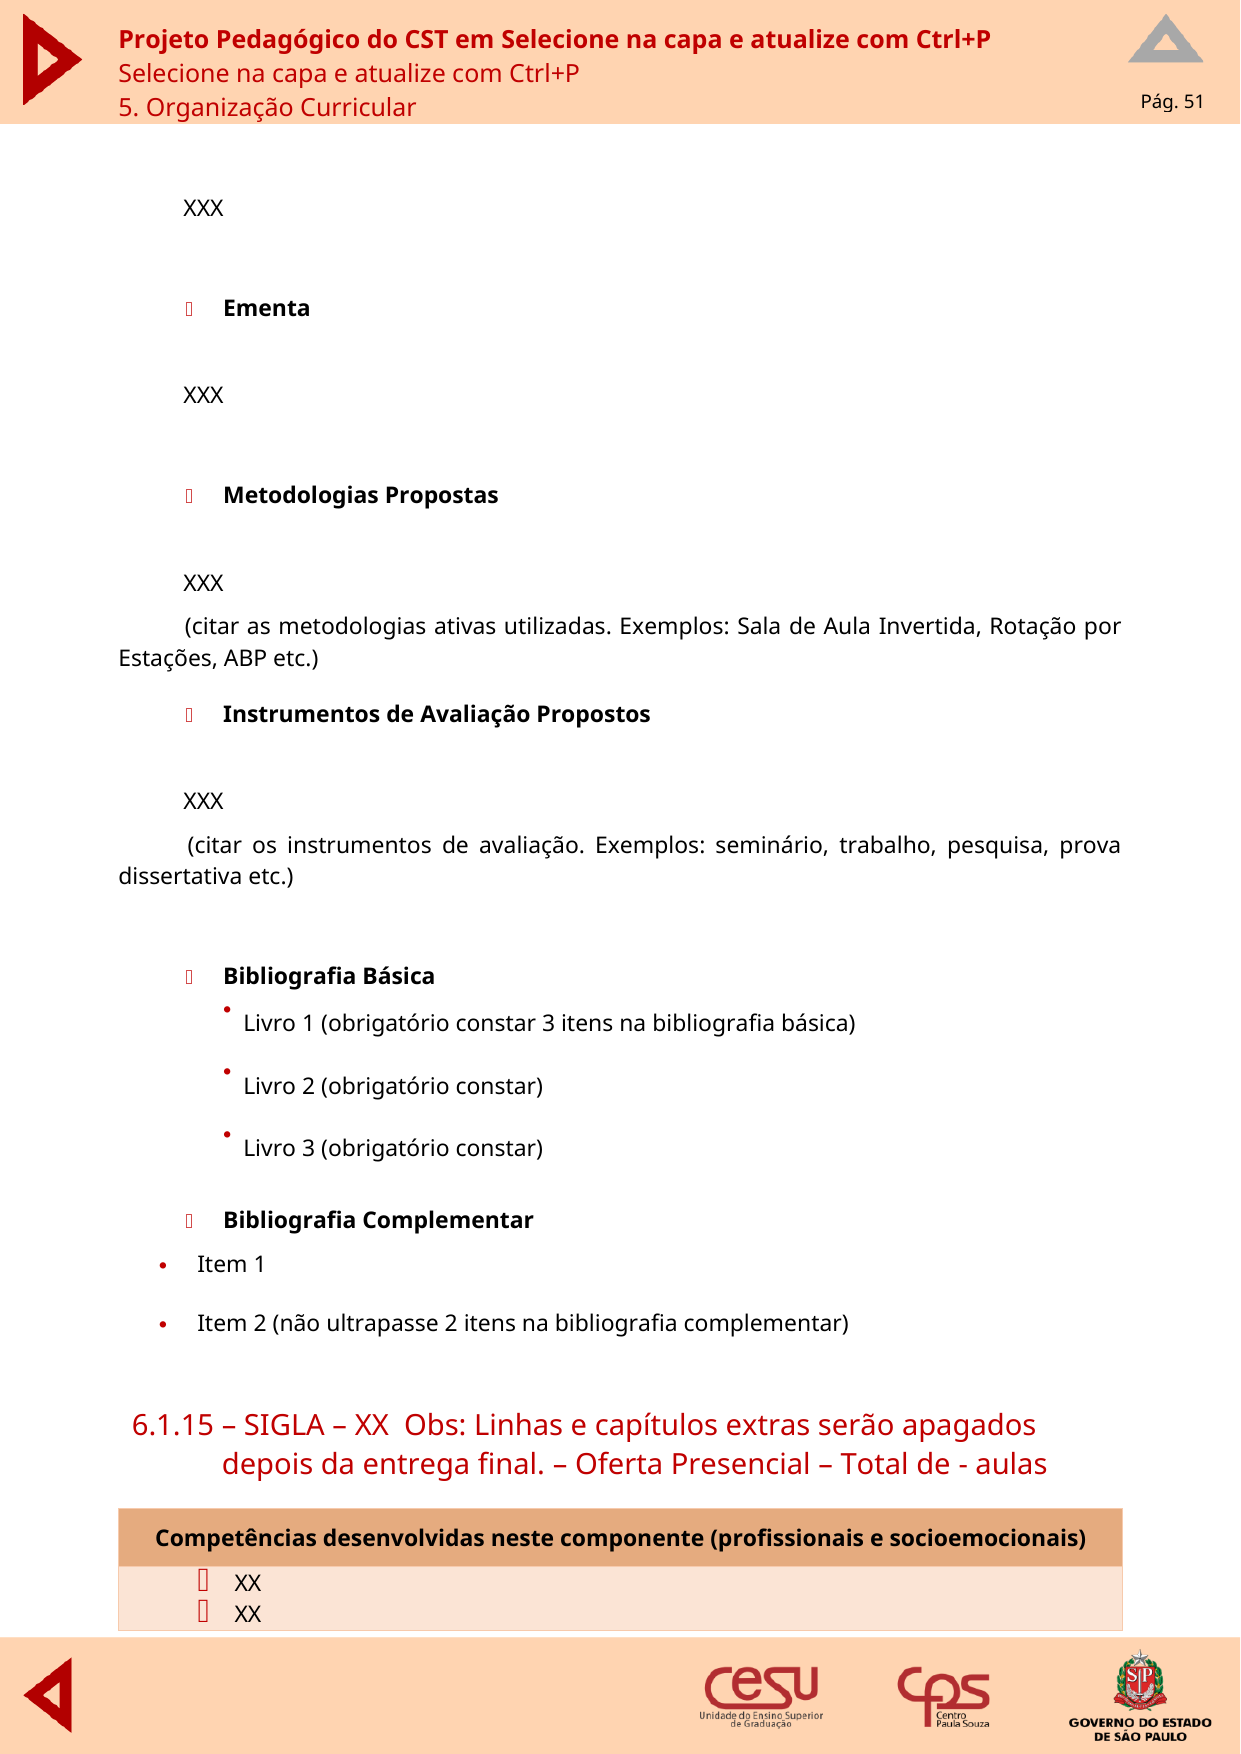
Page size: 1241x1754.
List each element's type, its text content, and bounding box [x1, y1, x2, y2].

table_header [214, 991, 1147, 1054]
subtitle – SIGLA – XX Obs: Linhas e capítulos extras serão apagados depois da entrega final. – Oferta Presencial – Total de - aulas [222, 1404, 1122, 1483]
text XXX [118, 785, 1122, 816]
text Metodologias Propostas [185, 479, 1122, 510]
text XXX [118, 379, 1122, 410]
text XXX [118, 566, 1122, 598]
text Bibliografia Básica [185, 960, 1122, 991]
text Item 1 [159, 1248, 1122, 1279]
text (citar as metodologias ativas utilizadas. Exemplos: Sala de Aula Invertida, Rotação por Estações, ABP etc.) [118, 610, 1122, 673]
text Item 2 (não ultrapasse 2 itens na bibliografia complementar) [159, 1307, 1122, 1338]
text Bibliografia Complementar [185, 1204, 1122, 1235]
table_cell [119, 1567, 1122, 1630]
text Instrumentos de Avaliação Propostos [185, 698, 1122, 729]
text Ementa [185, 291, 1122, 323]
text (citar os instrumentos de avaliação. Exemplos: seminário, trabalho, pesquisa, prova dissertativa etc.) [118, 829, 1122, 891]
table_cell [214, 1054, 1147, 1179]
picture [0, 0, 1241, 1754]
text XXX [118, 191, 1122, 223]
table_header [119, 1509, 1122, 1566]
